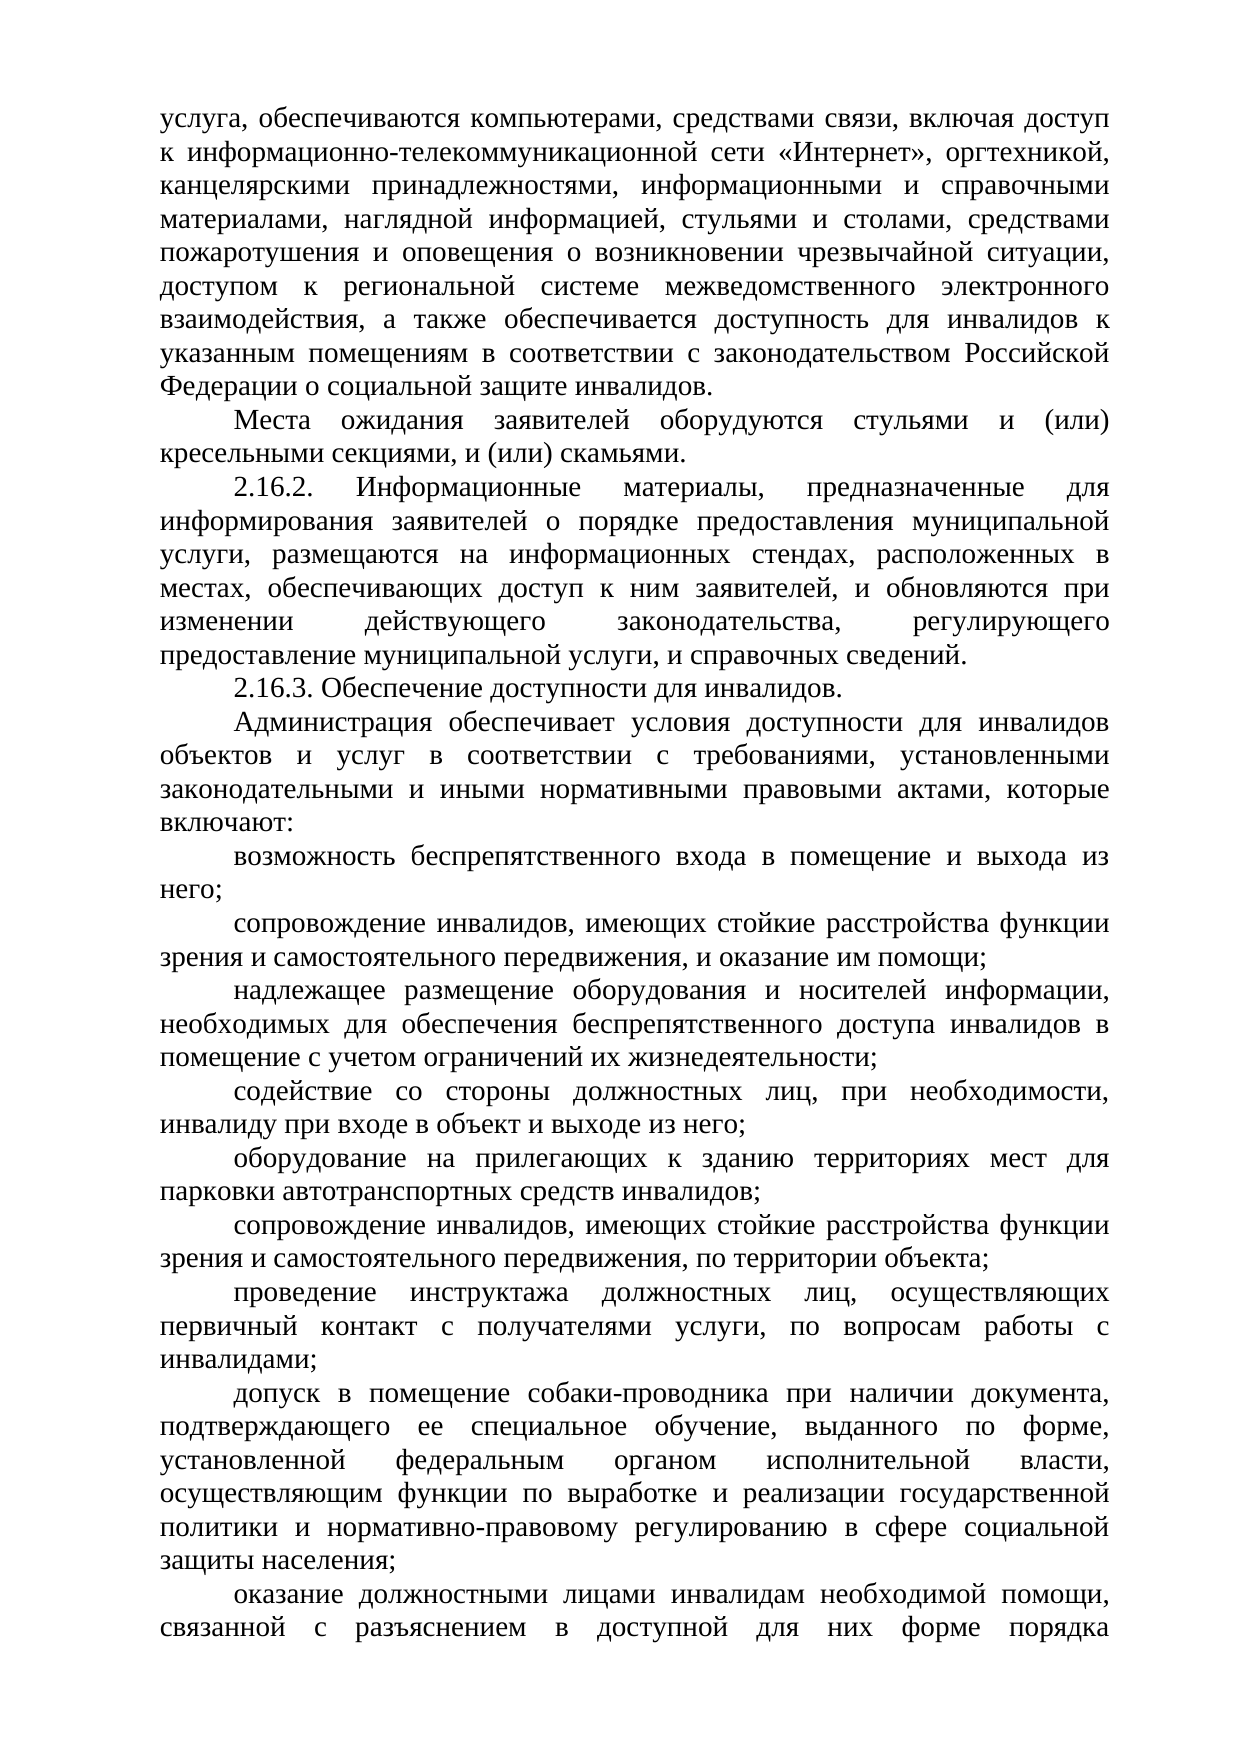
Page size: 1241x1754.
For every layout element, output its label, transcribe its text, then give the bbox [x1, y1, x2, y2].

text возможность беспрепятственного входа в помещение и выхода из него; [159, 838, 1110, 905]
text 2.16.3. Обеспечение доступности для инвалидов. [159, 670, 1110, 704]
text сопровождение инвалидов, имеющих стойкие расстройства функции зрения и самостоятельного передвижения, по территории объекта; [159, 1207, 1110, 1274]
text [159, 1576, 1110, 1643]
text оборудование на прилегающих к зданию территориях мест для парковки автотранспортных средств инвалидов; [159, 1140, 1110, 1207]
text сопровождение инвалидов, имеющих стойкие расстройства функции зрения и самостоятельного передвижения, и оказание им помощи; [159, 905, 1110, 972]
text Администрация обеспечивает условия доступности для инвалидов объектов и услуг в соответствии с требованиями, установленными законодательными и иными нормативными правовыми актами, которые включают: [159, 704, 1110, 838]
text надлежащее размещение оборудования и носителей информации, необходимых для обеспечения беспрепятственного доступа инвалидов в помещение с учетом ограничений их жизнедеятельности; [159, 972, 1110, 1073]
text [159, 100, 1110, 402]
text проведение инструктажа должностных лиц, осуществляющих первичный контакт с получателями услуги, по вопросам работы с инвалидами; [159, 1274, 1110, 1375]
text допуск в помещение собаки-проводника при наличии документа, подтверждающего ее специальное обучение, выданного по форме, установленной федеральным органом исполнительной власти, осуществляющим функции по выработке и реализации государственной политики и нормативно-правовому регулированию в сфере социальной защиты населения; [159, 1375, 1110, 1576]
text содействие со стороны должностных лиц, при необходимости, инвалиду при входе в объект и выходе из него; [159, 1073, 1110, 1140]
text Места ожидания заявителей оборудуются стульями и (или) кресельными секциями, и (или) скамьями. [159, 402, 1110, 469]
text 2.16.2. Информационные материалы, предназначенные для информирования заявителей о порядке предоставления муниципальной услуги, размещаются на информационных стендах, расположенных в местах, обеспечивающих доступ к ним заявителей, и обновляются при изменении действующего законодательства, регулирующего предоставление муниципальной услуги, и справочных сведений. [159, 469, 1110, 670]
